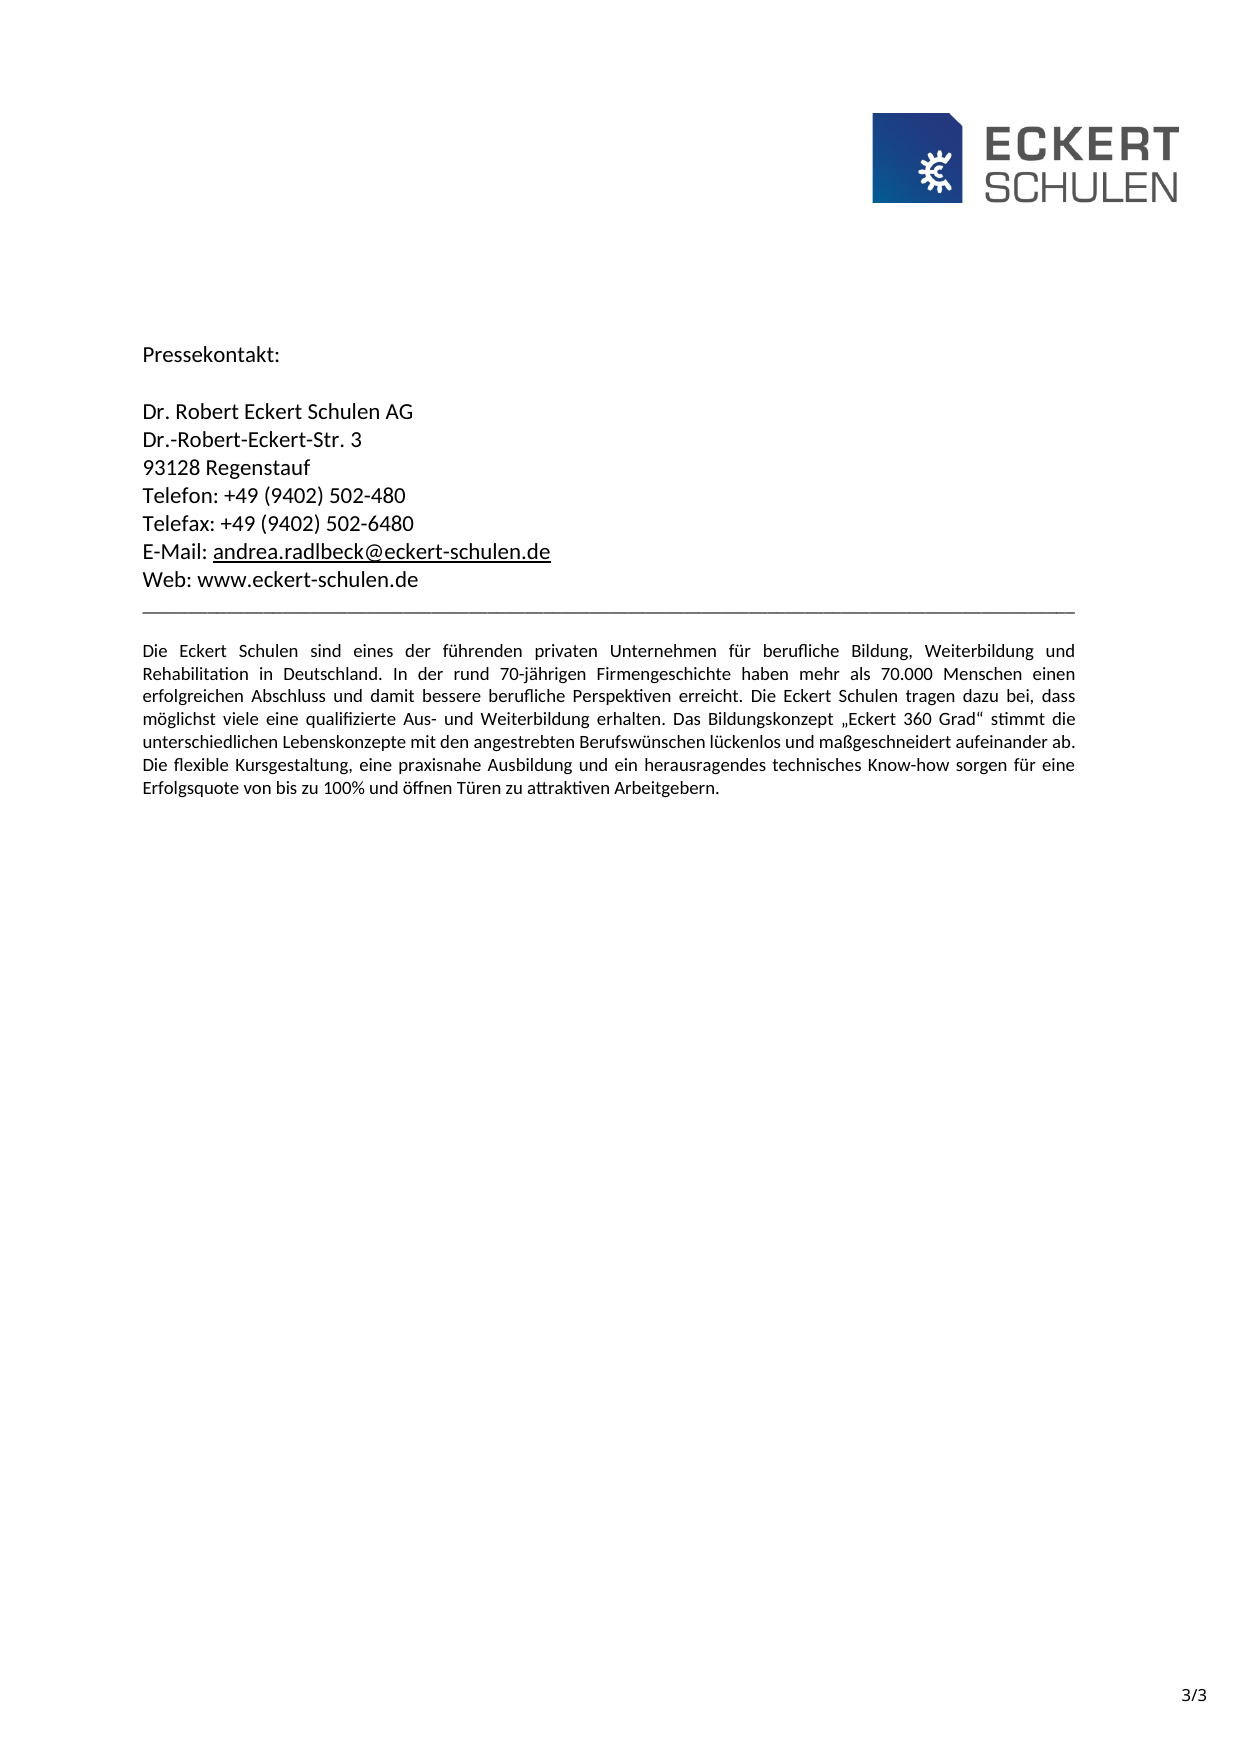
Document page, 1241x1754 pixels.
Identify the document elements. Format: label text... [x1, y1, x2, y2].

text 93128 Regenstauf [142, 453, 1119, 481]
subtitle Pressekontakt: [142, 340, 1122, 368]
text Web: www.eckert-schulen.de [142, 565, 1119, 593]
text Telefax: +49 (9402) 502-6480 [142, 509, 1119, 537]
text Dr.-Robert-Eckert-Str. 3 [142, 425, 1119, 453]
text Telefon: +49 (9402) 502-480 [142, 481, 1119, 509]
text Dr. Robert Eckert Schulen AG [142, 397, 1119, 425]
text Die Eckert Schulen sind eines der führenden privaten Unternehmen für berufliche Bildung, Weiterbildung und Rehabilitation in Deutschland. In der rund 70-jährigen Firmengeschichte haben mehr als 70.000 Menschen einen erfolgreichen Abschluss und damit bessere berufliche Perspektiven erreicht. Die Eckert Schulen tragen dazu bei, dass möglichst viele eine qualifizierte Aus- und Weiterbildung erhalten. Das Bildungskonzept „Eckert 360 Grad“ stimmt die unterschiedlichen Lebenskonzepte mit den angestrebten Berufswünschen lückenlos und maßgeschneidert aufeinander ab. Die flexible Kursgestaltung, eine praxisnahe Ausbildung und ein herausragendes technisches Know-how sorgen für eine Erfolgsquote von bis zu 100% und öffnen Türen zu attraktiven Arbeitgebern. [142, 639, 1077, 799]
picture [872, 113, 1179, 203]
text ____________________________________________________________________________________________________ [142, 593, 1077, 616]
text E-Mail: andrea.radlbeck@eckert-schulen.de [142, 537, 1119, 565]
